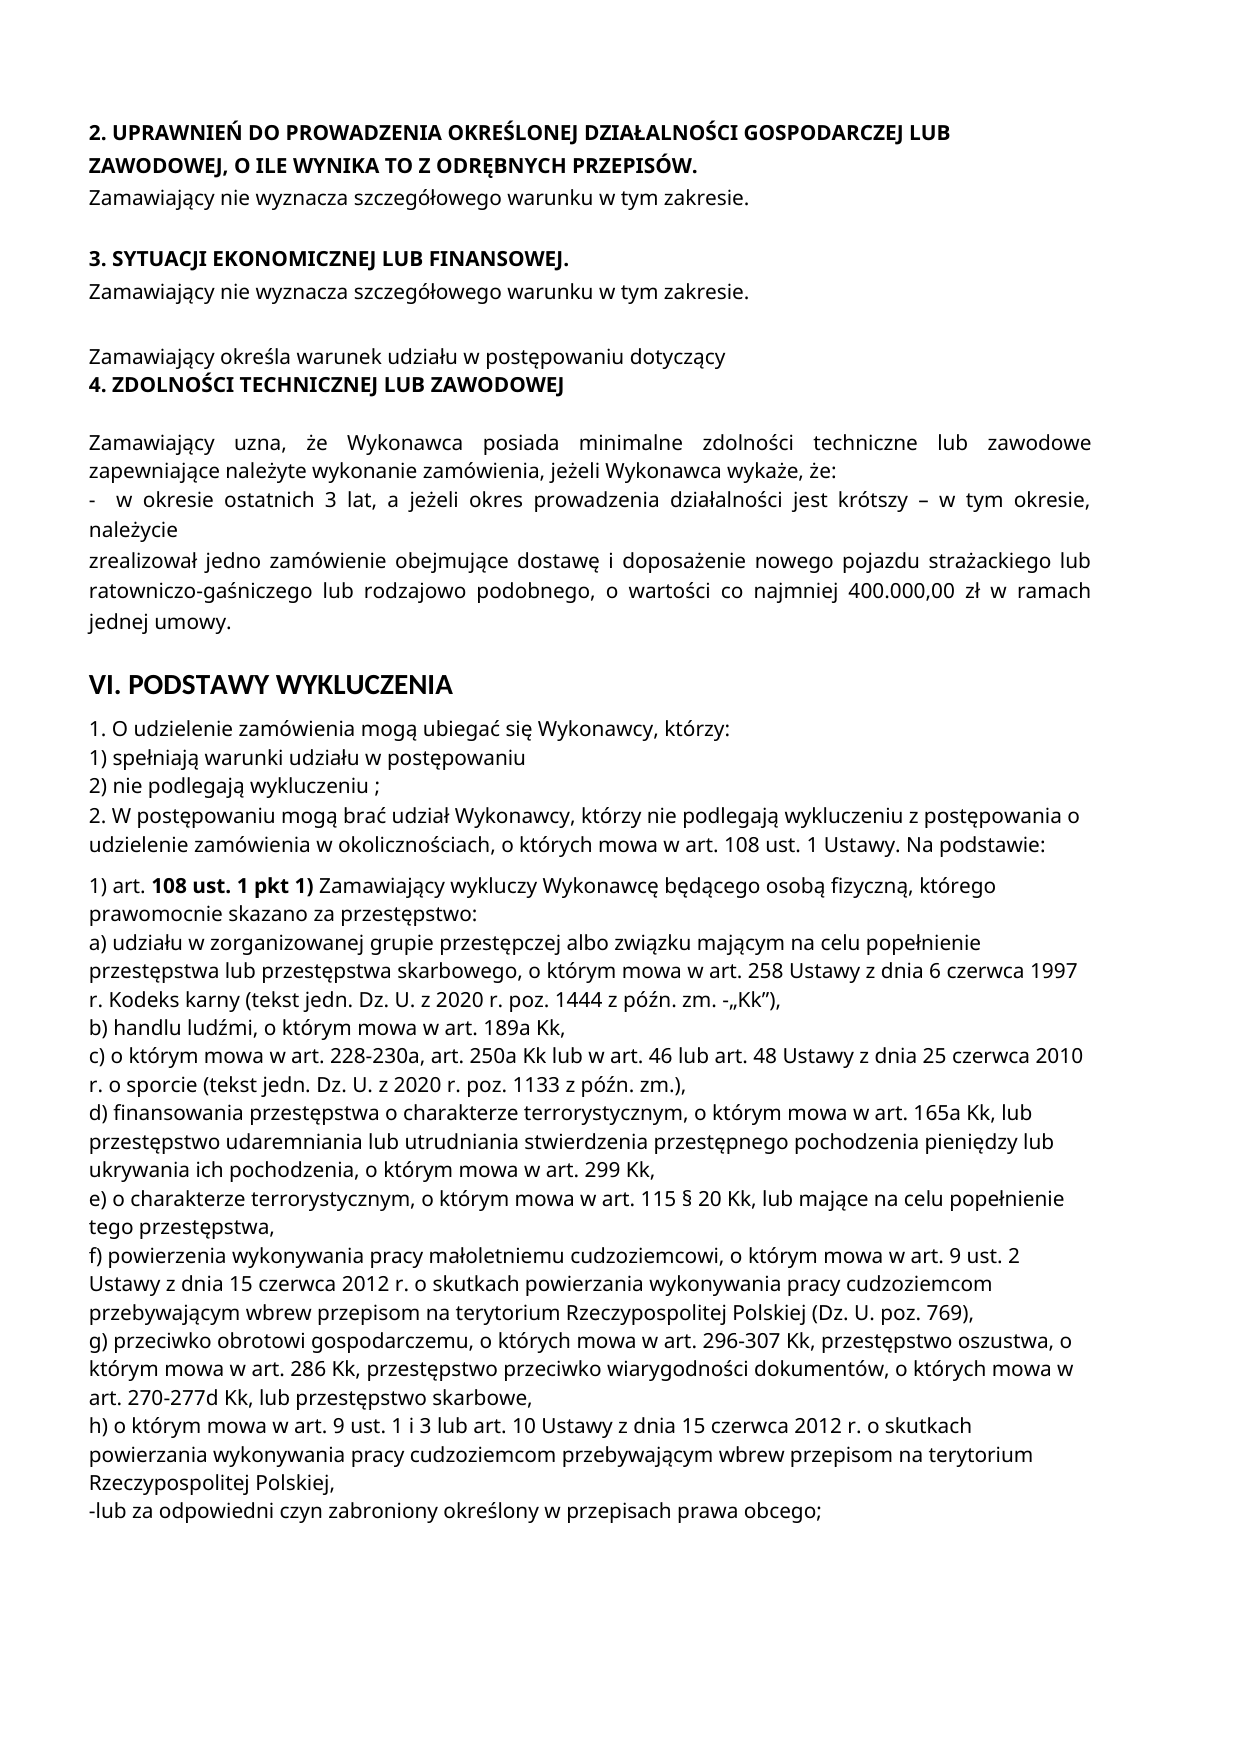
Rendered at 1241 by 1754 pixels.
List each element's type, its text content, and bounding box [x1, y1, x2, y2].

text Zamawiający uzna, że Wykonawca posiada minimalne zdolności techniczne lub zawodowe zapewniające należyte wykonanie zamówienia, jeżeli Wykonawca wykaże, że: [89, 428, 1092, 485]
text b) handlu ludźmi, o którym mowa w art. 189a Kk, [89, 1013, 1092, 1042]
text 4. ZDOLNOŚCI TECHNICZNEJ LUB ZAWODOWEJ [89, 371, 1092, 399]
text VI. PODSTAWY WYKLUCZENIA [89, 666, 1092, 702]
text c) o którym mowa w art. 228-230a, art. 250a Kk lub w art. 46 lub art. 48 Ustawy z dnia 25 czerwca 2010 r. o sporcie (tekst jedn. Dz. U. z 2020 r. poz. 1133 z późn. zm.), [89, 1042, 1092, 1098]
text -lub za odpowiedni czyn zabroniony określony w przepisach prawa obcego; [89, 1497, 1092, 1525]
text a) udziału w zorganizowanej grupie przestępczej albo związku mającym na celu popełnienie przestępstwa lub przestępstwa skarbowego, o którym mowa w art. 258 Ustawy z dnia 6 czerwca 1997 r. Kodeks karny (tekst jedn. Dz. U. z 2020 r. poz. 1444 z późn. zm. -„Kk”), [89, 928, 1092, 1013]
text Zamawiający nie wyznacza szczegółowego warunku w tym zakresie. [89, 277, 1092, 305]
text 1. O udzielenie zamówienia mogą ubiegać się Wykonawcy, którzy: [89, 714, 1092, 743]
text f) powierzenia wykonywania pracy małoletniemu cudzoziemcowi, o którym mowa w art. 9 ust. 2 Ustawy z dnia 15 czerwca 2012 r. o skutkach powierzania wykonywania pracy cudzoziemcom przebywającym wbrew przepisom na terytorium Rzeczypospolitej Polskiej (Dz. U. poz. 769), [89, 1241, 1092, 1326]
text h) o którym mowa w art. 9 ust. 1 i 3 lub art. 10 Ustawy z dnia 15 czerwca 2012 r. o skutkach powierzania wykonywania pracy cudzoziemcom przebywającym wbrew przepisom na terytorium Rzeczypospolitej Polskiej, [89, 1411, 1092, 1497]
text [89, 183, 1092, 212]
text 2. W postępowaniu mogą brać udział Wykonawcy, którzy nie podlegają wykluczeniu z postępowania o udzielenie zamówienia w okolicznościach, o których mowa w art. 108 ust. 1 Ustawy. Na podstawie: [89, 802, 1092, 858]
text 3. SYTUACJI EKONOMICZNEJ LUB FINANSOWEJ. [89, 244, 1092, 273]
text e) o charakterze terrorystycznym, o którym mowa w art. 115 § 20 Kk, lub mające na celu popełnienie tego przestępstwa, [89, 1184, 1092, 1241]
text 2) nie podlegają wykluczeniu ; [89, 771, 1092, 800]
text 2. UPRAWNIEŃ DO PROWADZENIA OKREŚLONEJ DZIAŁALNOŚCI GOSPODARCZEJ LUB ZAWODOWEJ, O ILE WYNIKA TO Z ODRĘBNYCH PRZEPISÓW. [89, 118, 1092, 179]
text - w okresie ostatnich 3 lat, a jeżeli okres prowadzenia działalności jest krótszy – w tym okresie, należycie [89, 485, 1092, 544]
text 1) art. 108 ust. 1 pkt 1) Zamawiający wykluczy Wykonawcę będącego osobą fizyczną, którego prawomocnie skazano za przestępstwo: [89, 871, 1092, 928]
text zrealizował jedno zamówienie obejmujące dostawę i doposażenie nowego pojazdu strażackiego lub ratowniczo-gaśniczego lub rodzajowo podobnego, o wartości co najmniej 400.000,00 zł w ramach jednej umowy. [89, 546, 1092, 636]
text 1) spełniają warunki udziału w postępowaniu [89, 743, 1092, 771]
text Zamawiający określa warunek udziału w postępowaniu dotyczący [89, 342, 1092, 371]
text d) finansowania przestępstwa o charakterze terrorystycznym, o którym mowa w art. 165a Kk, lub przestępstwo udaremniania lub utrudniania stwierdzenia przestępnego pochodzenia pieniędzy lub ukrywania ich pochodzenia, o którym mowa w art. 299 Kk, [89, 1098, 1092, 1184]
text g) przeciwko obrotowi gospodarczemu, o których mowa w art. 296-307 Kk, przestępstwo oszustwa, o którym mowa w art. 286 Kk, przestępstwo przeciwko wiarygodności dokumentów, o których mowa w art. 270-277d Kk, lub przestępstwo skarbowe, [89, 1326, 1092, 1411]
